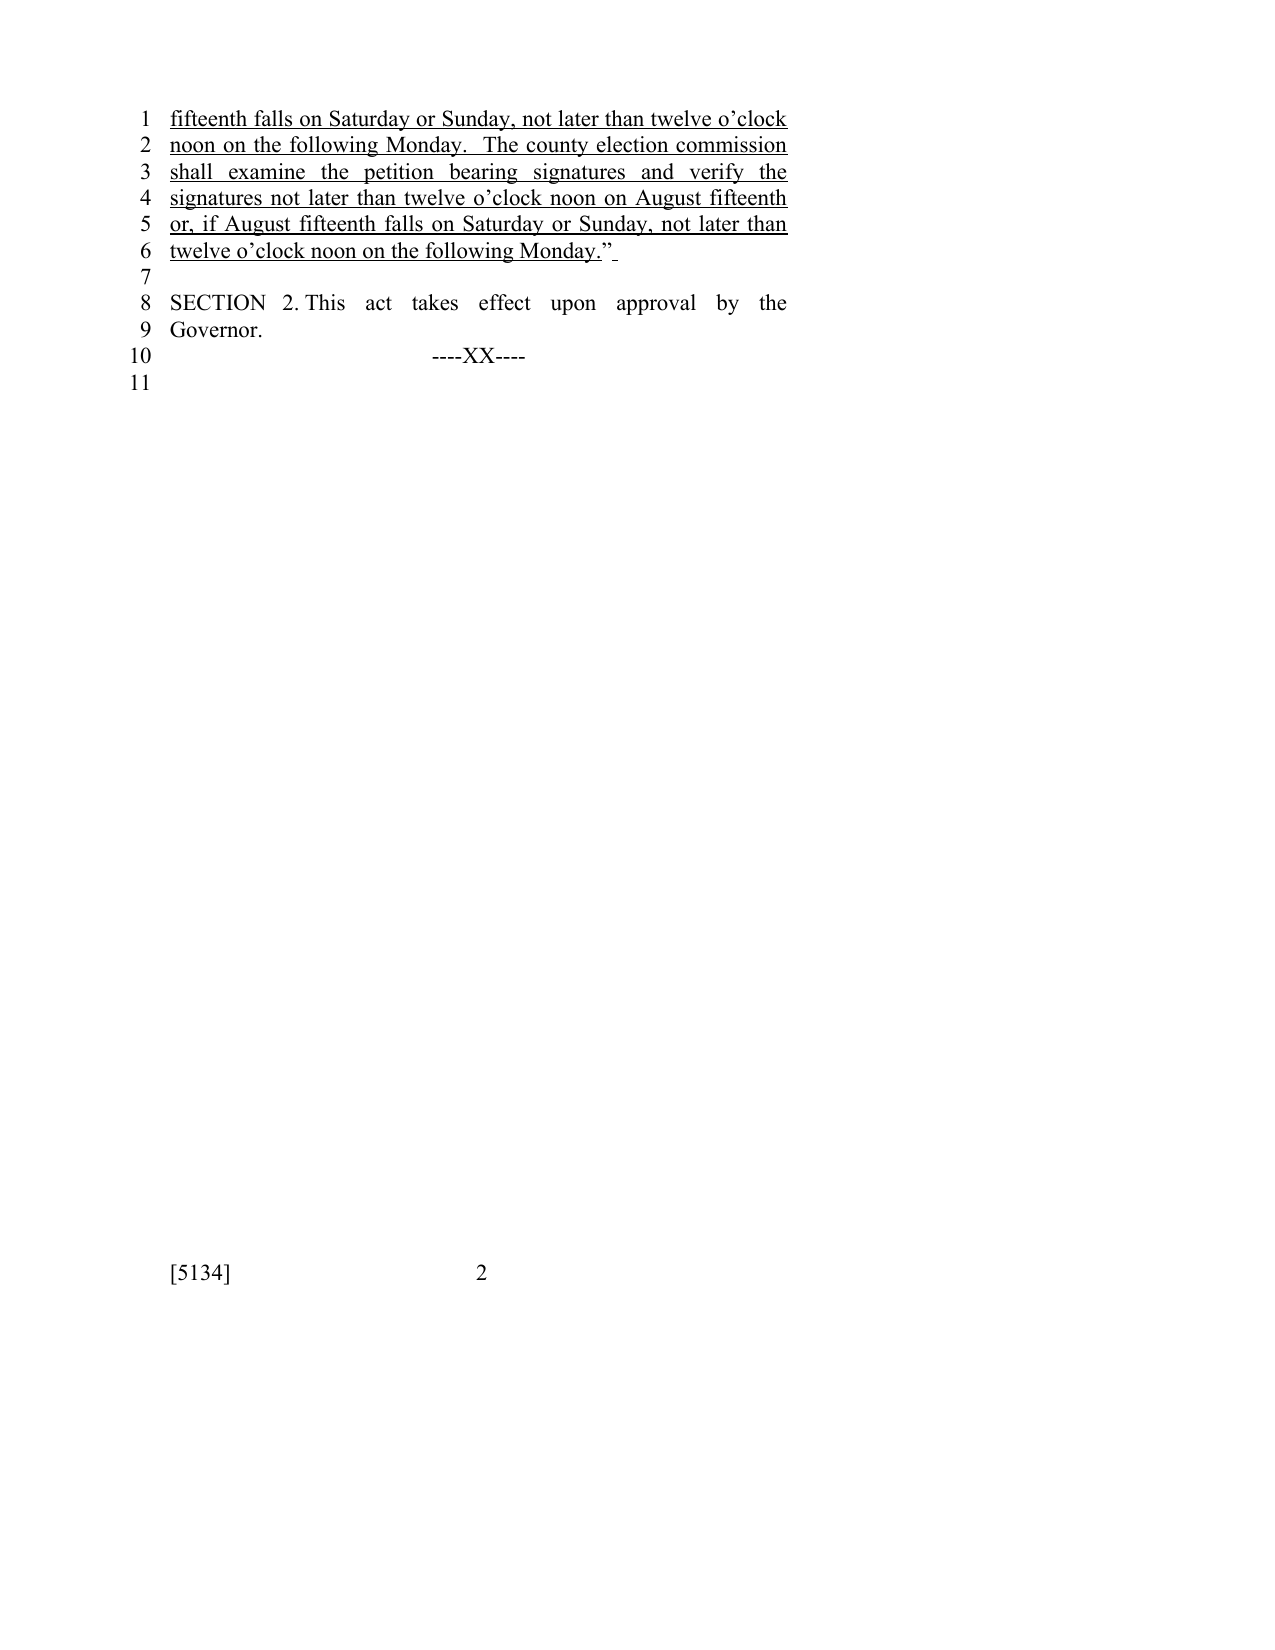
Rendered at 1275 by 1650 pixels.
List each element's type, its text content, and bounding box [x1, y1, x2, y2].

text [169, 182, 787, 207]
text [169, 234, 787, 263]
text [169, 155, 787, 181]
text ----XX---- [169, 342, 787, 368]
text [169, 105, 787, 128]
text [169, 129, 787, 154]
text SECTION 2. This act takes effect upon approval by the Governor. [169, 289, 787, 342]
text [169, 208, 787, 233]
